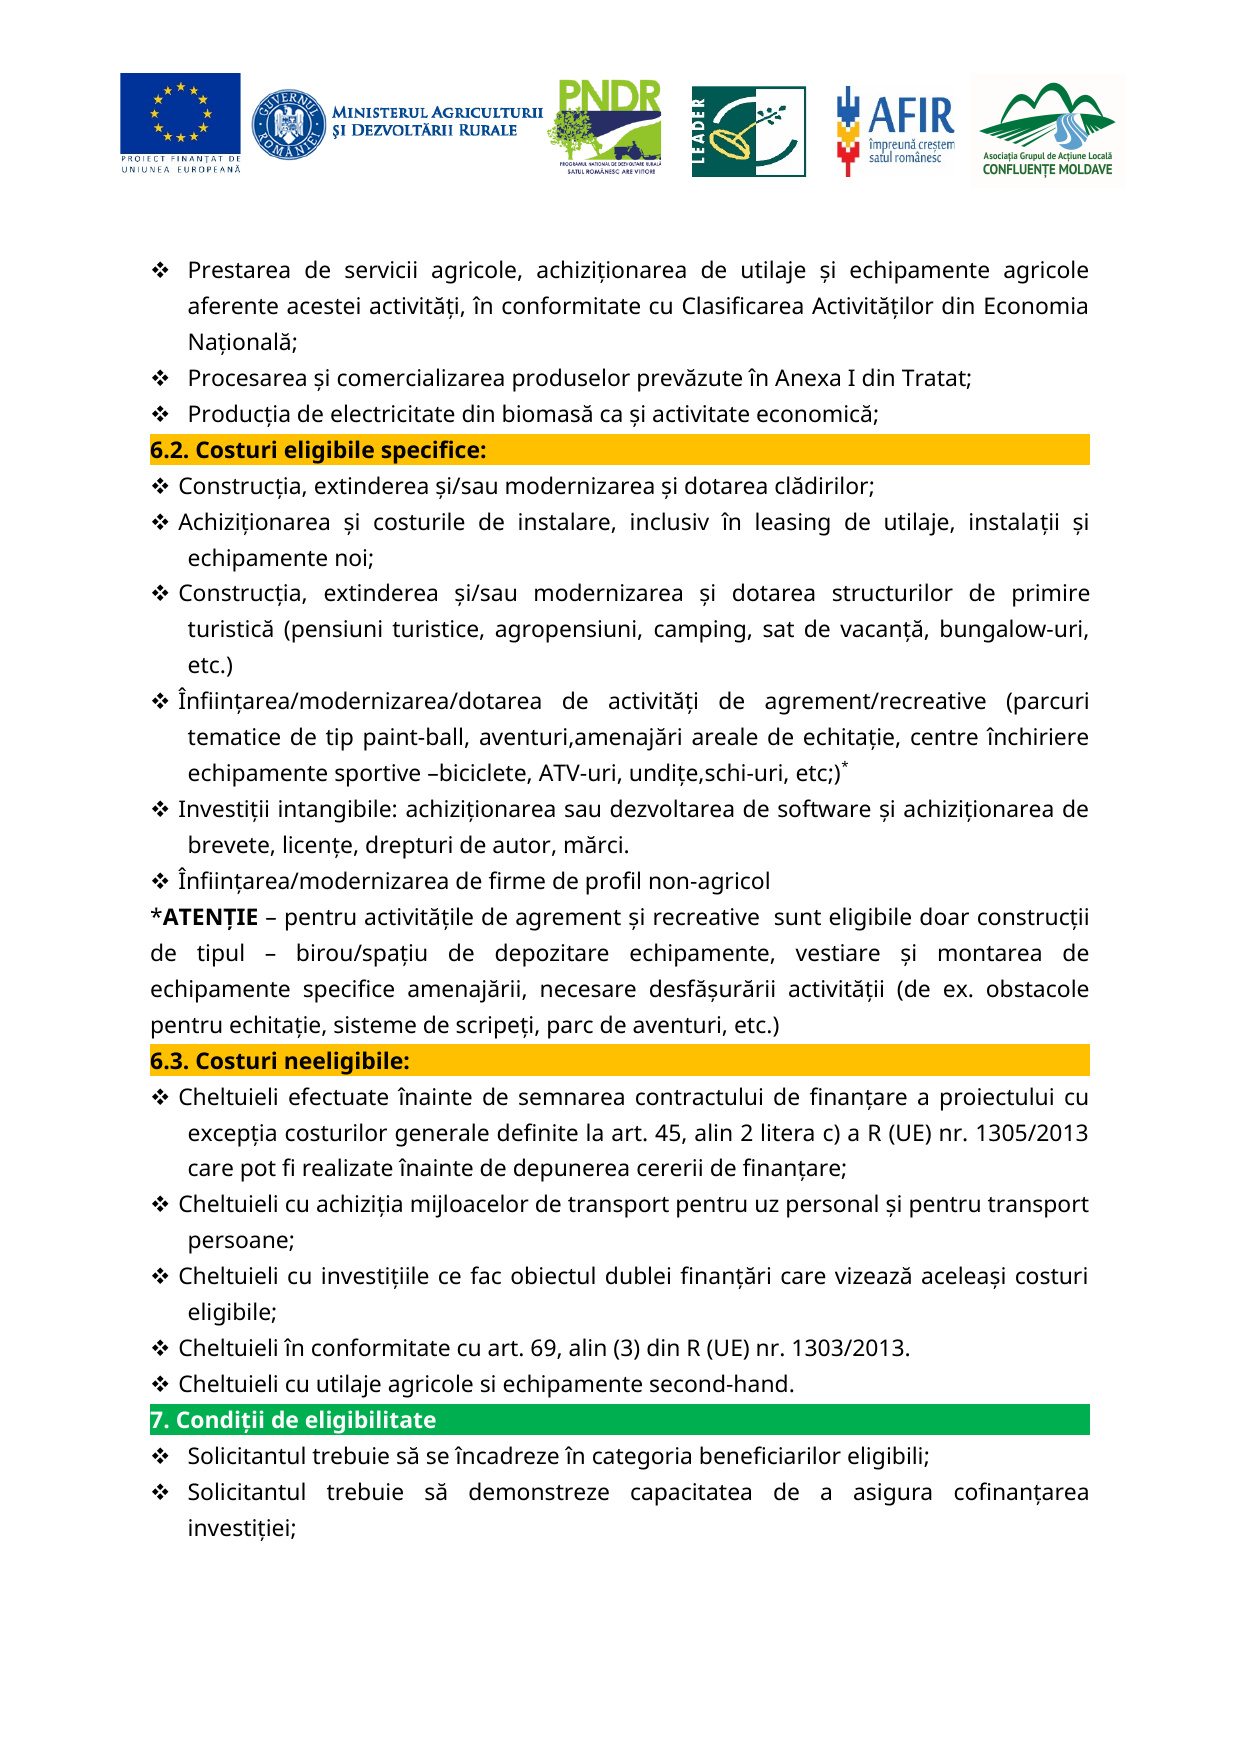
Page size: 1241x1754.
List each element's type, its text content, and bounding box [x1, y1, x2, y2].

list Procesarea și comercializarea produselor prevăzute în Anexa I din Tratat; [150, 362, 1090, 393]
text *ATENȚIE – pentru activitățile de agrement și recreative sunt eligibile doar construcții de tipul – birou/spațiu de depozitare echipamente, vestiare și montarea de echipamente specifice amenajării, necesare desfășurării activității (de ex. obstacole pentru echitație, sisteme de scripeți, parc de aventuri, etc.) [150, 901, 1090, 1040]
picture [837, 86, 955, 177]
text 7. Condiţii de eligibilitate [150, 1404, 1090, 1435]
list Înfiinţarea/modernizarea de firme de profil non-agricol [150, 865, 1090, 896]
list Cheltuieli în conformitate cu art. 69, alin (3) din R (UE) nr. 1303/2013. [150, 1332, 1090, 1363]
text 6.3. Costuri neeligibile: [150, 1044, 1090, 1076]
list Construcţia, extinderea și/sau modernizarea și dotarea clădirilor; [150, 469, 1090, 501]
list Cheltuieli cu achiziția mijloacelor de transport pentru uz personal și pentru transport persoane; [150, 1188, 1090, 1256]
list Prestarea de servicii agricole, achiziționarea de utilaje și echipamente agricole aferente acestei activități, în conformitate cu Clasificarea Activităților din Economia Națională; [150, 254, 1090, 357]
list Construcţia, extinderea și/sau modernizarea și dotarea structurilor de primire turistică (pensiuni turistice, agropensiuni, camping, sat de vacanță, bungalow-uri, etc.) [150, 577, 1090, 681]
list Cheltuieli cu investițiile ce fac obiectul dublei finanțări care vizează aceleași costuri eligibile; [150, 1260, 1090, 1327]
list Solicitantul trebuie să se încadreze în categoria beneficiarilor eligibili; [150, 1440, 1090, 1471]
list Înfiinţarea/modernizarea/dotarea de activități de agrement/recreative (parcuri tematice de tip paint-ball, aventuri,amenajări areale de echitație, centre închiriere echipamente sportive –biciclete, ATV-uri, undițe,schi-uri, etc;)* [150, 685, 1090, 788]
picture [120, 73, 662, 177]
text 6.2. Costuri eligibile specifice: [150, 434, 1090, 465]
list Cheltuieli efectuate înainte de semnarea contractului de finanțare a proiectului cu excepţia costurilor generale definite la art. 45, alin 2 litera c) a R (UE) nr. 1305/2013 care pot fi realizate înainte de depunerea cererii de finanțare; [150, 1081, 1090, 1184]
list Producția de electricitate din biomasă ca și activitate economică; [150, 398, 1090, 429]
list Solicitantul trebuie să demonstreze capacitatea de a asigura cofinanțarea investiției; [150, 1476, 1090, 1543]
picture [692, 86, 807, 177]
list Cheltuieli cu utilaje agricole si echipamente second-hand. [150, 1368, 1090, 1399]
list Achiziţionarea și costurile de instalare, inclusiv în leasing de utilaje, instalaţii și echipamente noi; [150, 506, 1090, 573]
picture [970, 73, 1127, 188]
list Investiții intangibile: achiziționarea sau dezvoltarea de software și achiziționarea de brevete, licențe, drepturi de autor, mărci. [150, 793, 1090, 860]
